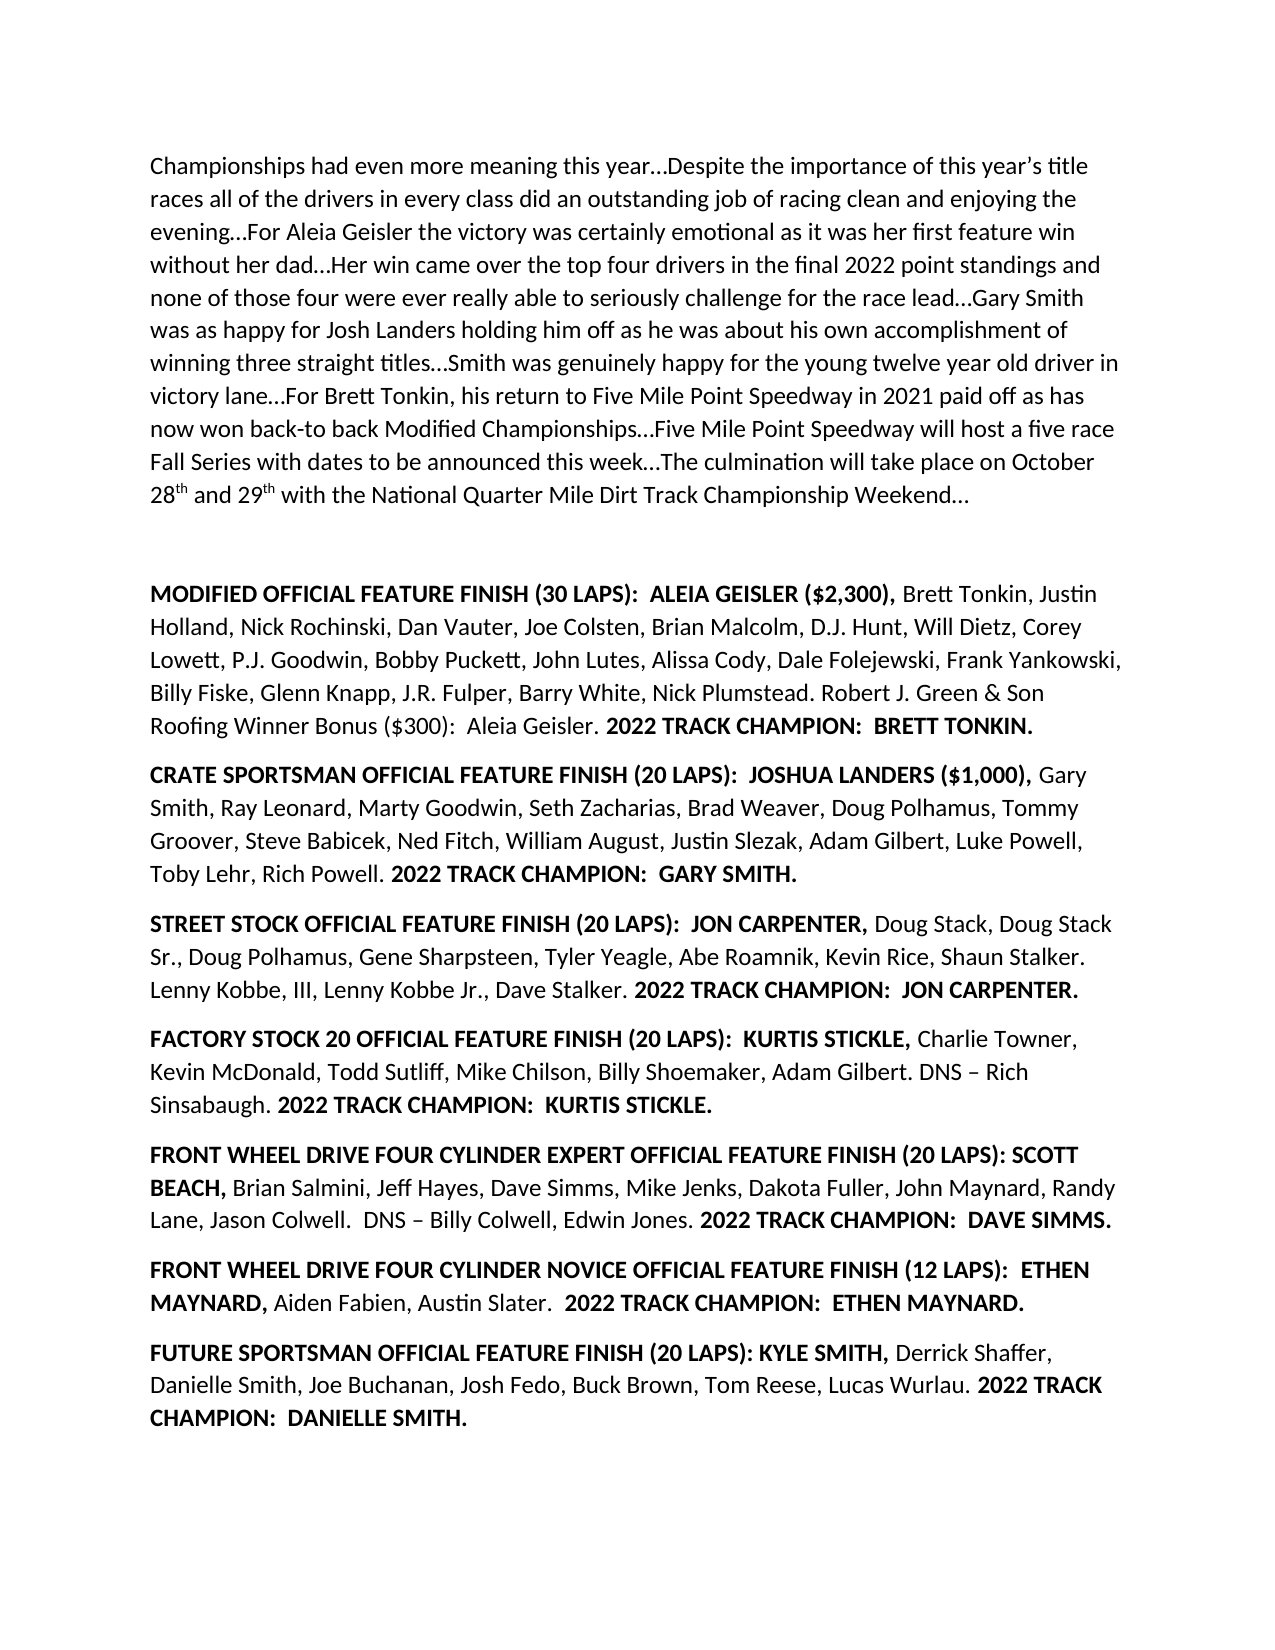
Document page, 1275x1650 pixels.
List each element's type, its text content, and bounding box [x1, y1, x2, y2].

text FRONT WHEEL DRIVE FOUR CYLINDER EXPERT OFFICIAL FEATURE FINISH (20 LAPS): SCOTT BEACH, Brian Salmini, Jeff Hayes, Dave Simms, Mike Jenks, Dakota Fuller, John Maynard, Randy Lane, Jason Colwell. DNS – Billy Colwell, Edwin Jones. 2022 TRACK CHAMPION: DAVE SIMMS. [150, 1139, 1125, 1235]
text STREET STOCK OFFICIAL FEATURE FINISH (20 LAPS): JON CARPENTER, Doug Stack, Doug Stack Sr., Doug Polhamus, Gene Sharpsteen, Tyler Yeagle, Abe Roamnik, Kevin Rice, Shaun Stalker. Lenny Kobbe, III, Lenny Kobbe Jr., Dave Stalker. 2022 TRACK CHAMPION: JON CARPENTER. [150, 908, 1125, 1004]
text FACTORY STOCK 20 OFFICIAL FEATURE FINISH (20 LAPS): KURTIS STICKLE, Charlie Towner, Kevin McDonald, Todd Sutliff, Mike Chilson, Billy Shoemaker, Adam Gilbert. DNS – Rich Sinsabaugh. 2022 TRACK CHAMPION: KURTIS STICKLE. [150, 1023, 1125, 1120]
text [150, 150, 1125, 510]
text FRONT WHEEL DRIVE FOUR CYLINDER NOVICE OFFICIAL FEATURE FINISH (12 LAPS): ETHEN MAYNARD, Aiden Fabien, Austin Slater. 2022 TRACK CHAMPION: ETHEN MAYNARD. [150, 1254, 1125, 1318]
text CRATE SPORTSMAN OFFICIAL FEATURE FINISH (20 LAPS): JOSHUA LANDERS ($1,000), Gary Smith, Ray Leonard, Marty Goodwin, Seth Zacharias, Brad Weaver, Doug Polhamus, Tommy Groover, Steve Babicek, Ned Fitch, William August, Justin Slezak, Adam Gilbert, Luke Powell, Toby Lehr, Rich Powell. 2022 TRACK CHAMPION: GARY SMITH. [150, 759, 1125, 889]
text MODIFIED OFFICIAL FEATURE FINISH (30 LAPS): ALEIA GEISLER ($2,300), Brett Tonkin, Justin Holland, Nick Rochinski, Dan Vauter, Joe Colsten, Brian Malcolm, D.J. Hunt, Will Dietz, Corey Lowett, P.J. Goodwin, Bobby Puckett, John Lutes, Alissa Cody, Dale Folejewski, Frank Yankowski, Billy Fiske, Glenn Knapp, J.R. Fulper, Barry White, Nick Plumstead. Robert J. Green & Son Roofing Winner Bonus ($300): Aleia Geisler. 2022 TRACK CHAMPION: BRETT TONKIN. [150, 578, 1125, 741]
text FUTURE SPORTSMAN OFFICIAL FEATURE FINISH (20 LAPS): KYLE SMITH, Derrick Shaffer, Danielle Smith, Joe Buchanan, Josh Fedo, Buck Brown, Tom Reese, Lucas Wurlau. 2022 TRACK CHAMPION: DANIELLE SMITH. [150, 1337, 1125, 1433]
